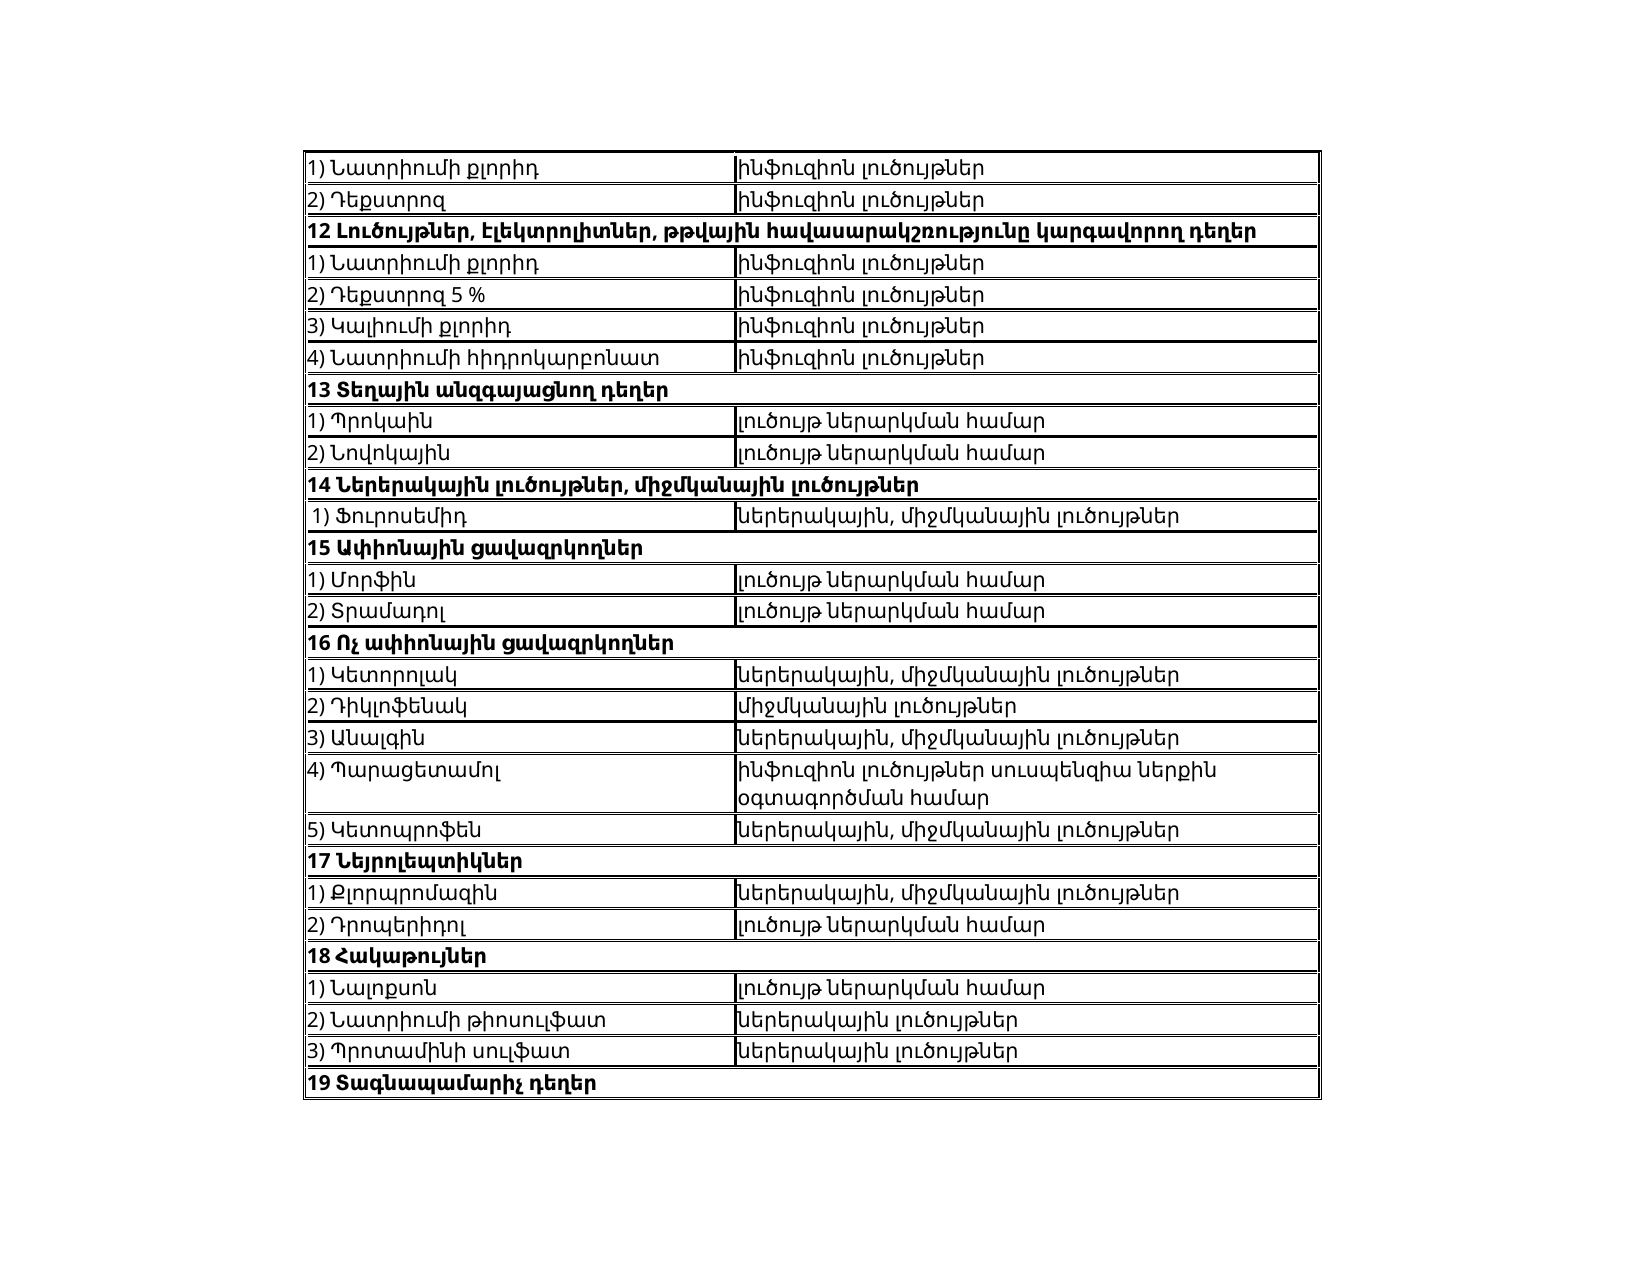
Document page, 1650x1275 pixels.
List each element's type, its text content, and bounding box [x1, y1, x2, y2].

table_cell 15 Ափիոնային ցավազրկողներ [306, 530, 1318, 562]
table_cell 16 Ոչ ափիոնային ցավազրկողներ [306, 625, 1318, 657]
table_cell 2) Դեքստրոզ 5 % [304, 277, 735, 308]
table_cell 1) Նատրիումի քլորիդ [306, 152, 735, 182]
table_cell լուծույթ ներարկման համար [737, 403, 1319, 435]
table_cell լուծույթ ներարկման համար [735, 562, 1320, 593]
table_cell լուծույթ ներարկման համար [737, 435, 1318, 467]
table_cell լուծույթ ներարկման համար [737, 593, 1319, 625]
table_cell 14 Ներերակային լուծույթներ, միջմկանային լուծույթներ [304, 467, 1320, 498]
table_cell 1) Նատրիումի քլորիդ [306, 245, 734, 277]
table_cell 2) Նովոկային [306, 435, 734, 467]
table_cell 3) Կալիումի քլորիդ [306, 308, 734, 340]
table_cell ինֆուզիոն լուծույթներ [737, 308, 1319, 340]
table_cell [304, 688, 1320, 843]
table_cell 2) Տրամադոլ [306, 593, 734, 625]
table_cell 1) Պրոկաին [306, 403, 734, 435]
table_cell ներերակային, միջմկանային լուծույթներ [737, 498, 1319, 530]
table_cell 4) Նատրիումի հիդրոկարբոնատ [306, 340, 734, 372]
table_cell ներերակային, միջմկանային լուծույթներ [735, 657, 1320, 688]
table_cell 13 Տեղային անզգայացնող դեղեր [304, 372, 1320, 403]
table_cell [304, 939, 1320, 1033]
table_cell 12 Լուծույթներ, էլեկտրոլիտներ, թթվային հավասարակշռությունը կարգավորող դեղեր [306, 213, 1319, 245]
table_cell ինֆուզիոն լուծույթներ [735, 153, 1318, 182]
table_cell ինֆուզիոն լուծույթներ [735, 182, 1320, 213]
table_cell 1) Կետորոլակ [304, 657, 735, 688]
table_cell ինֆուզիոն լուծույթներ [737, 340, 1318, 372]
table_cell 2) Դեքստրոզ [304, 182, 735, 213]
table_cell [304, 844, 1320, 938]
table_cell 1) Ֆուրոսեմիդ [306, 498, 734, 530]
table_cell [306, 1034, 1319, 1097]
table_cell 1) Մորֆին [304, 562, 735, 593]
table_cell ինֆուզիոն լուծույթներ [735, 277, 1320, 308]
table_cell ինֆուզիոն լուծույթներ [737, 245, 1318, 277]
